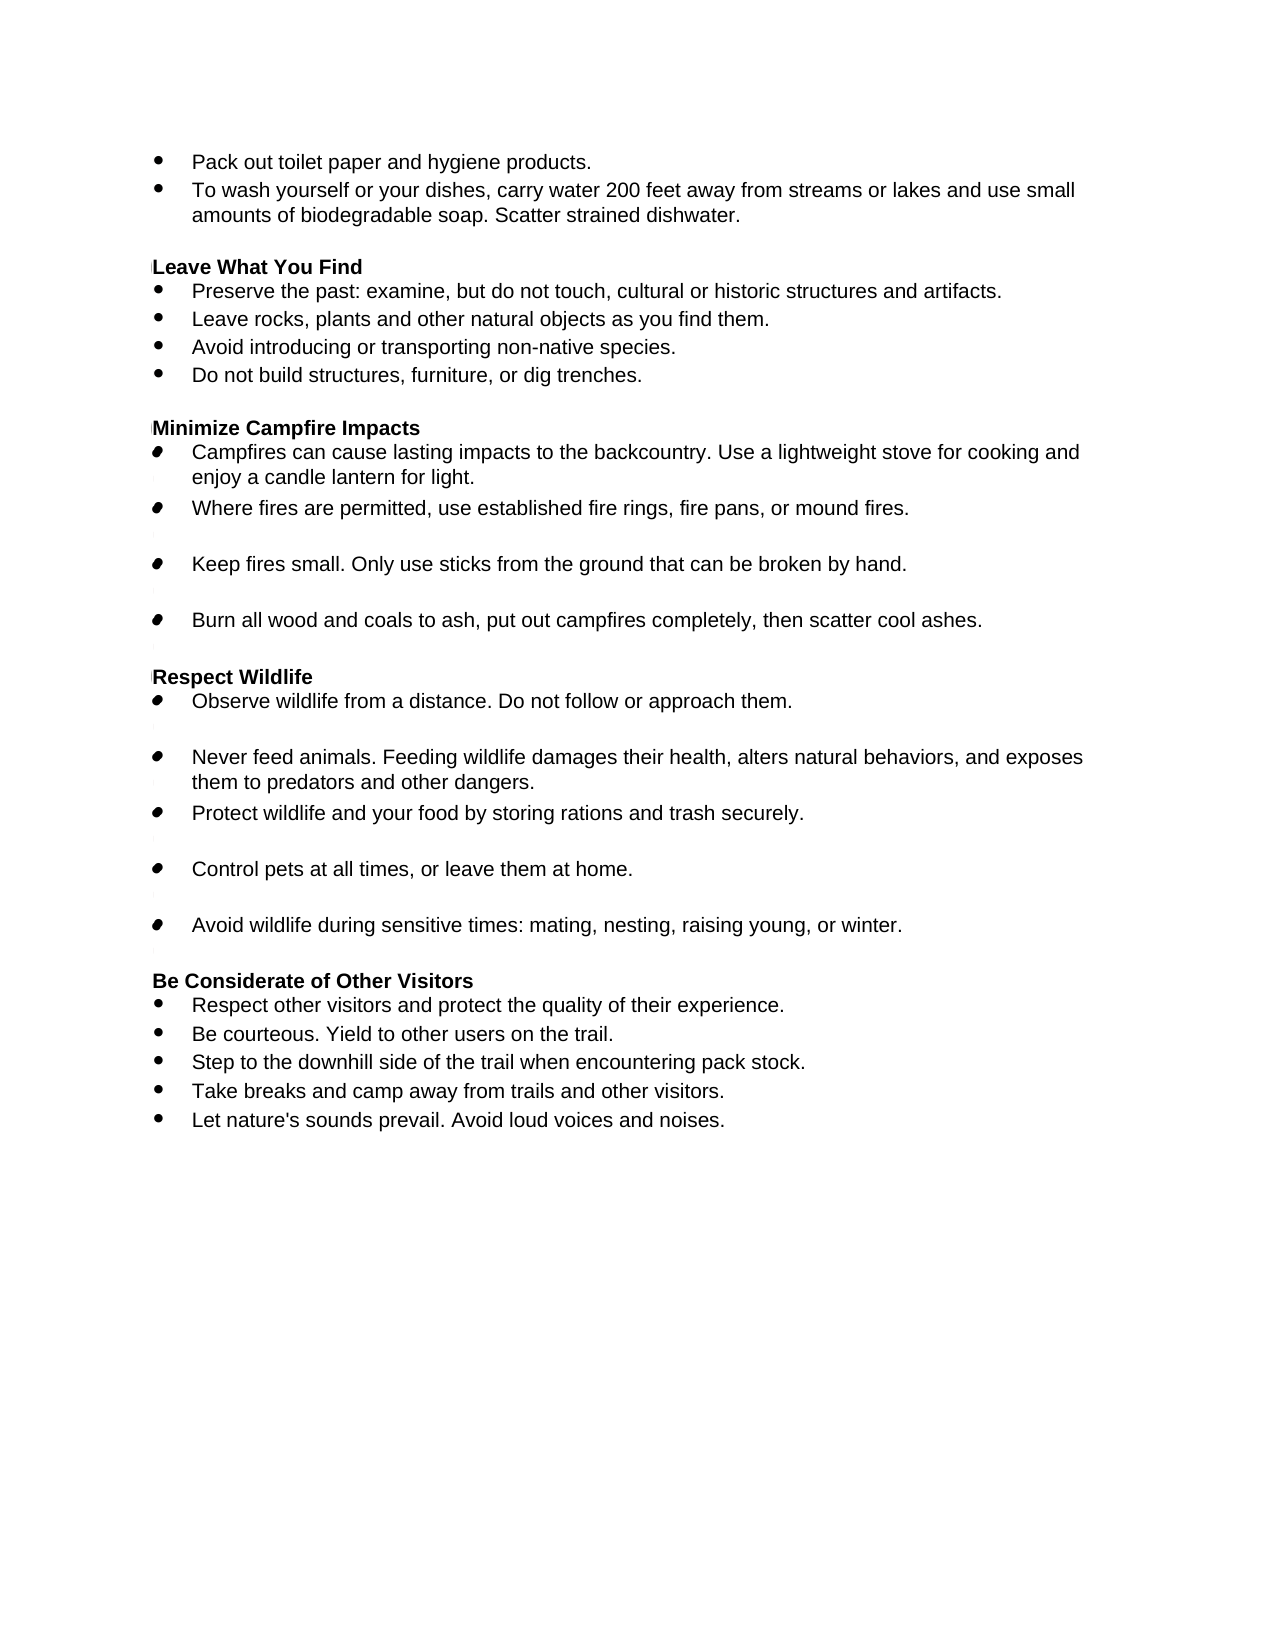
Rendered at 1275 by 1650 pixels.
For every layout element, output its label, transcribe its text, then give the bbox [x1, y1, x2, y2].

table_cell Leave What You Find [152, 255, 1125, 416]
table_cell Respect Wildlife [152, 665, 1125, 969]
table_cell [152, 150, 1125, 255]
table_cell Minimize Campfire Impacts [152, 416, 1125, 664]
picture [150, 255, 154, 298]
table_cell Be Considerate of Other Visitors [152, 969, 1125, 1137]
